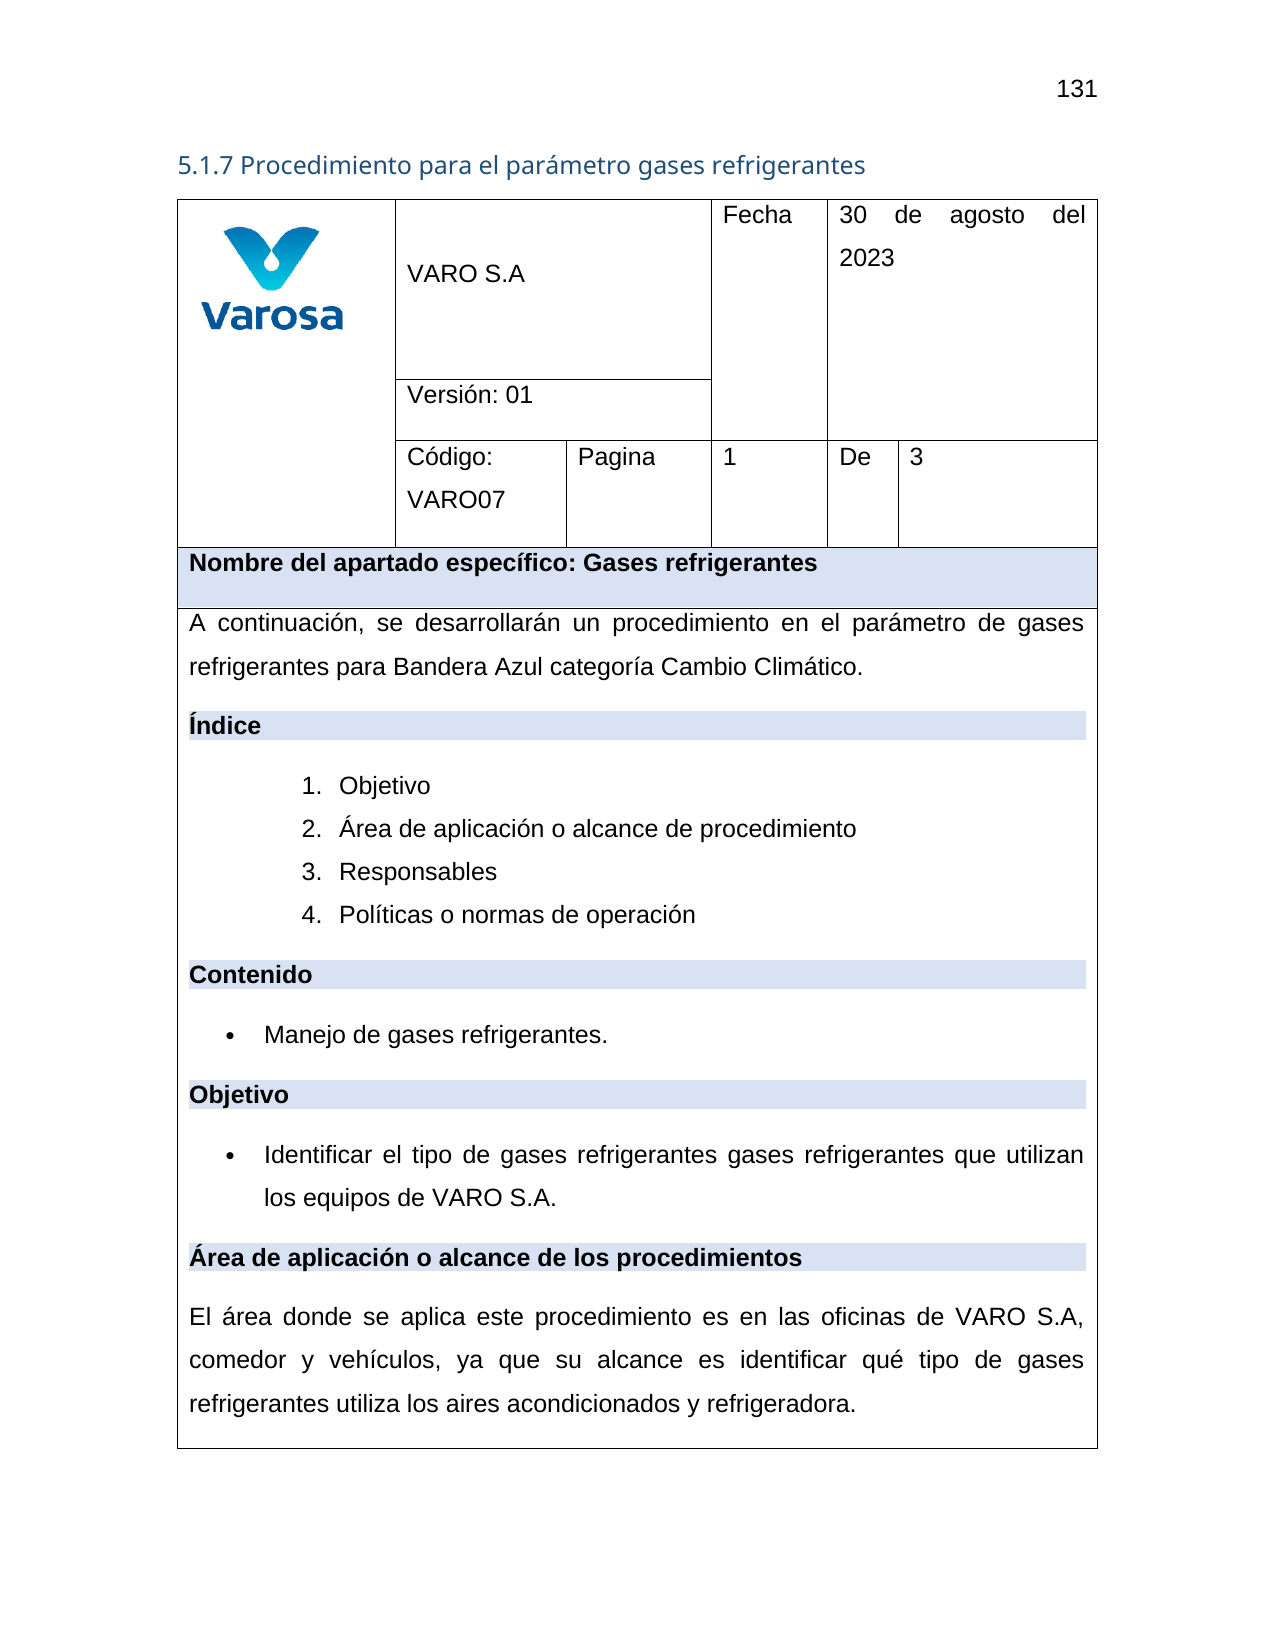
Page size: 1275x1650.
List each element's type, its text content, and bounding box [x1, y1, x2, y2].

picture [188, 199, 351, 356]
table_cell 1 [712, 441, 827, 547]
subtitle 5.1.7 Procedimiento para el parámetro gases refrigerantes [177, 148, 1098, 182]
table_cell Nombre del apartado específico: Gases refrigerantes [178, 548, 1097, 607]
table_header 30 de agosto del 2023 [828, 200, 1097, 440]
table_header VARO S.A [396, 200, 711, 379]
table_header [178, 200, 395, 547]
table_cell Código: VARO07 [396, 441, 566, 547]
table_cell De [828, 441, 898, 547]
table_cell 3 [899, 441, 1097, 547]
table_header Fecha [712, 200, 827, 440]
table_cell Pagina [567, 441, 711, 547]
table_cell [178, 609, 1097, 1448]
table_cell Versión: 01 [396, 380, 711, 440]
